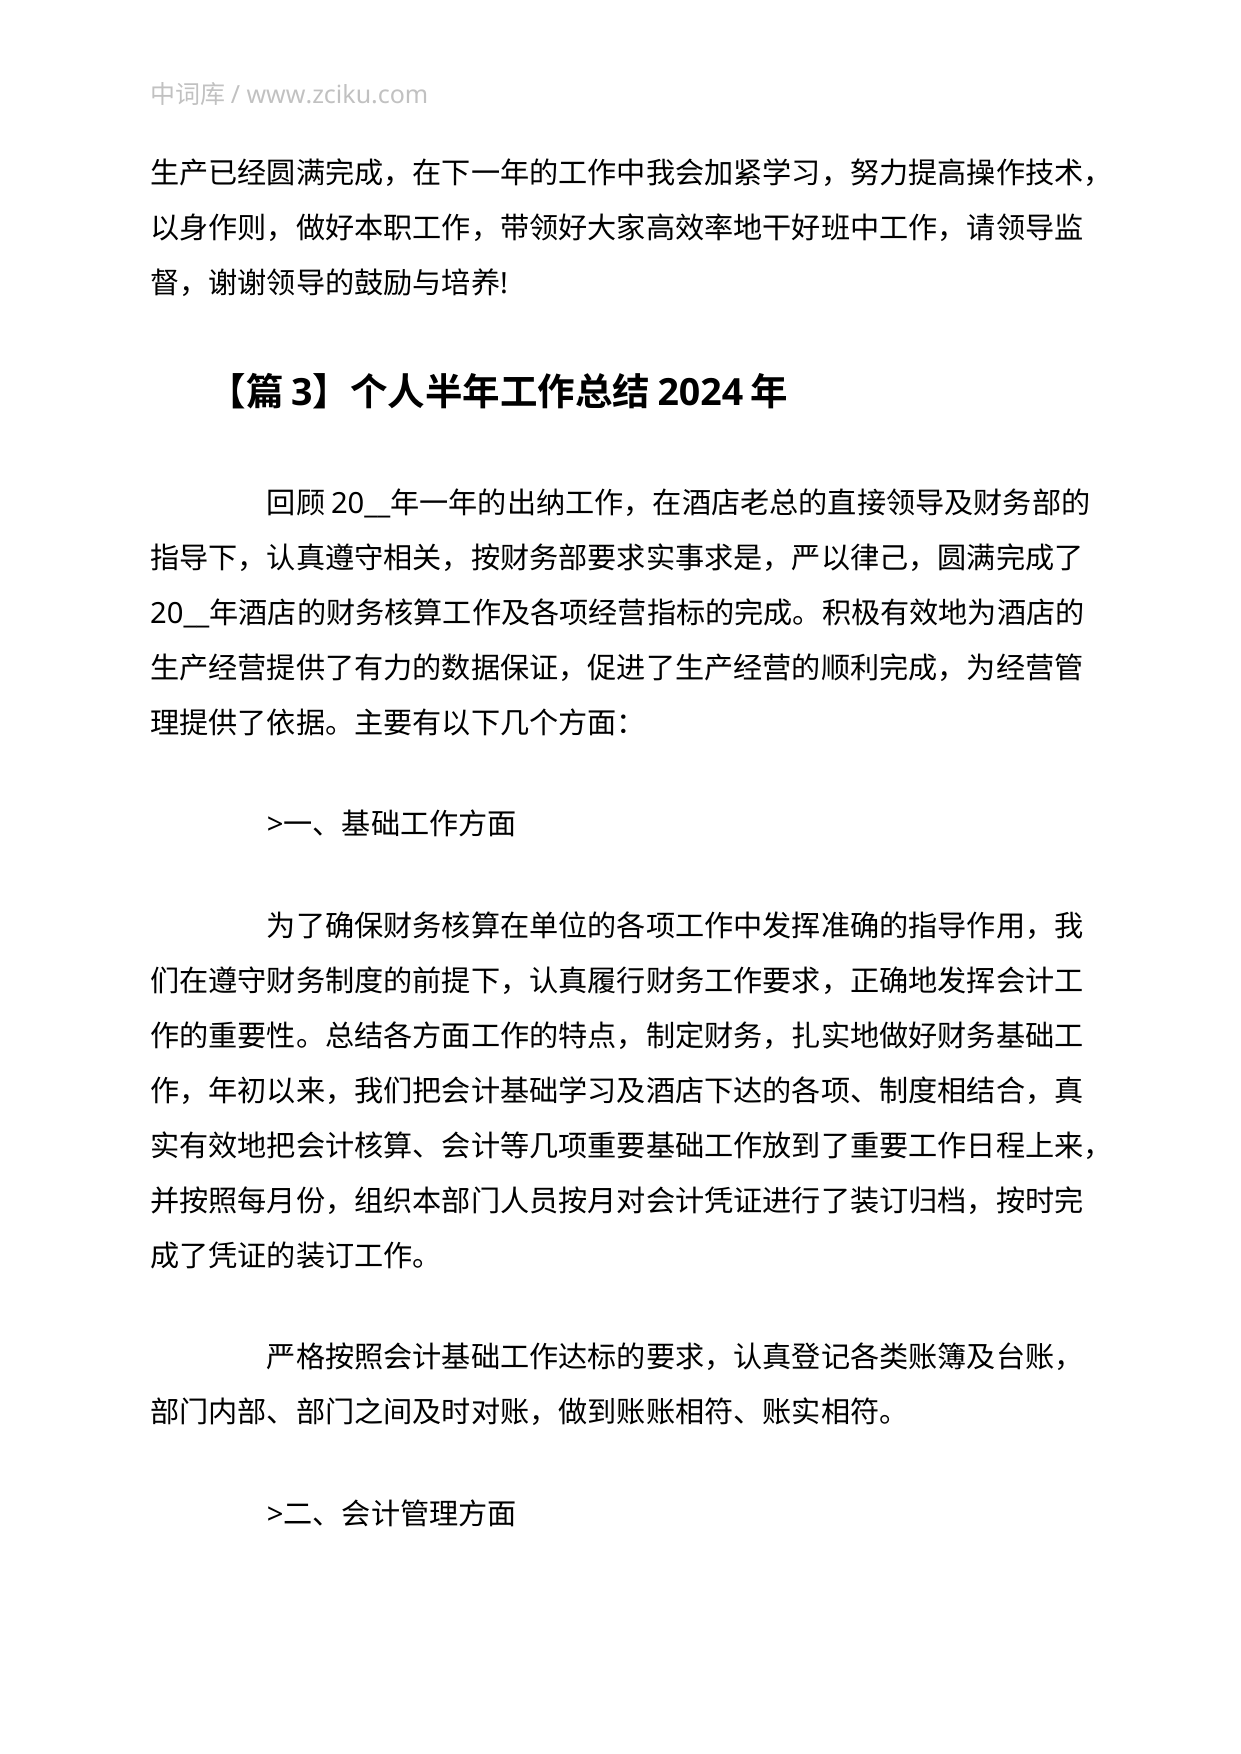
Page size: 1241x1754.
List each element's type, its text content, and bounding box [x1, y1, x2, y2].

text 为了确保财务核算在单位的各项工作中发挥准确的指导作用，我们在遵守财务制度的前提下，认真履行财务工作要求，正确地发挥会计工作的重要性。总结各方面工作的特点，制定财务，扎实地做好财务基础工作，年初以来，我们把会计基础学习及酒店下达的各项、制度相结合，真实有效地把会计核算、会计等几项重要基础工作放到了重要工作日程上来，并按照每月份，组织本部门人员按月对会计凭证进行了装订归档，按时完成了凭证的装订工作。 [150, 903, 1090, 1274]
text >二、会计管理方面 [150, 1491, 1090, 1533]
text 回顾20__年一年的出纳工作，在酒店老总的直接领导及财务部的指导下，认真遵守相关，按财务部要求实事求是，严以律己，圆满完成了20__年酒店的财务核算工作及各项经营指标的完成。积极有效地为酒店的生产经营提供了有力的数据保证，促进了生产经营的顺利完成，为经营管理提供了依据。主要有以下几个方面： [150, 479, 1090, 741]
text 严格按照会计基础工作达标的要求，认真登记各类账簿及台账，部门内部、部门之间及时对账，做到账账相符、账实相符。 [150, 1334, 1090, 1431]
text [150, 150, 1090, 302]
text >一、基础工作方面 [150, 801, 1090, 843]
text 【篇3】个人半年工作总结2024年 [150, 362, 1090, 416]
